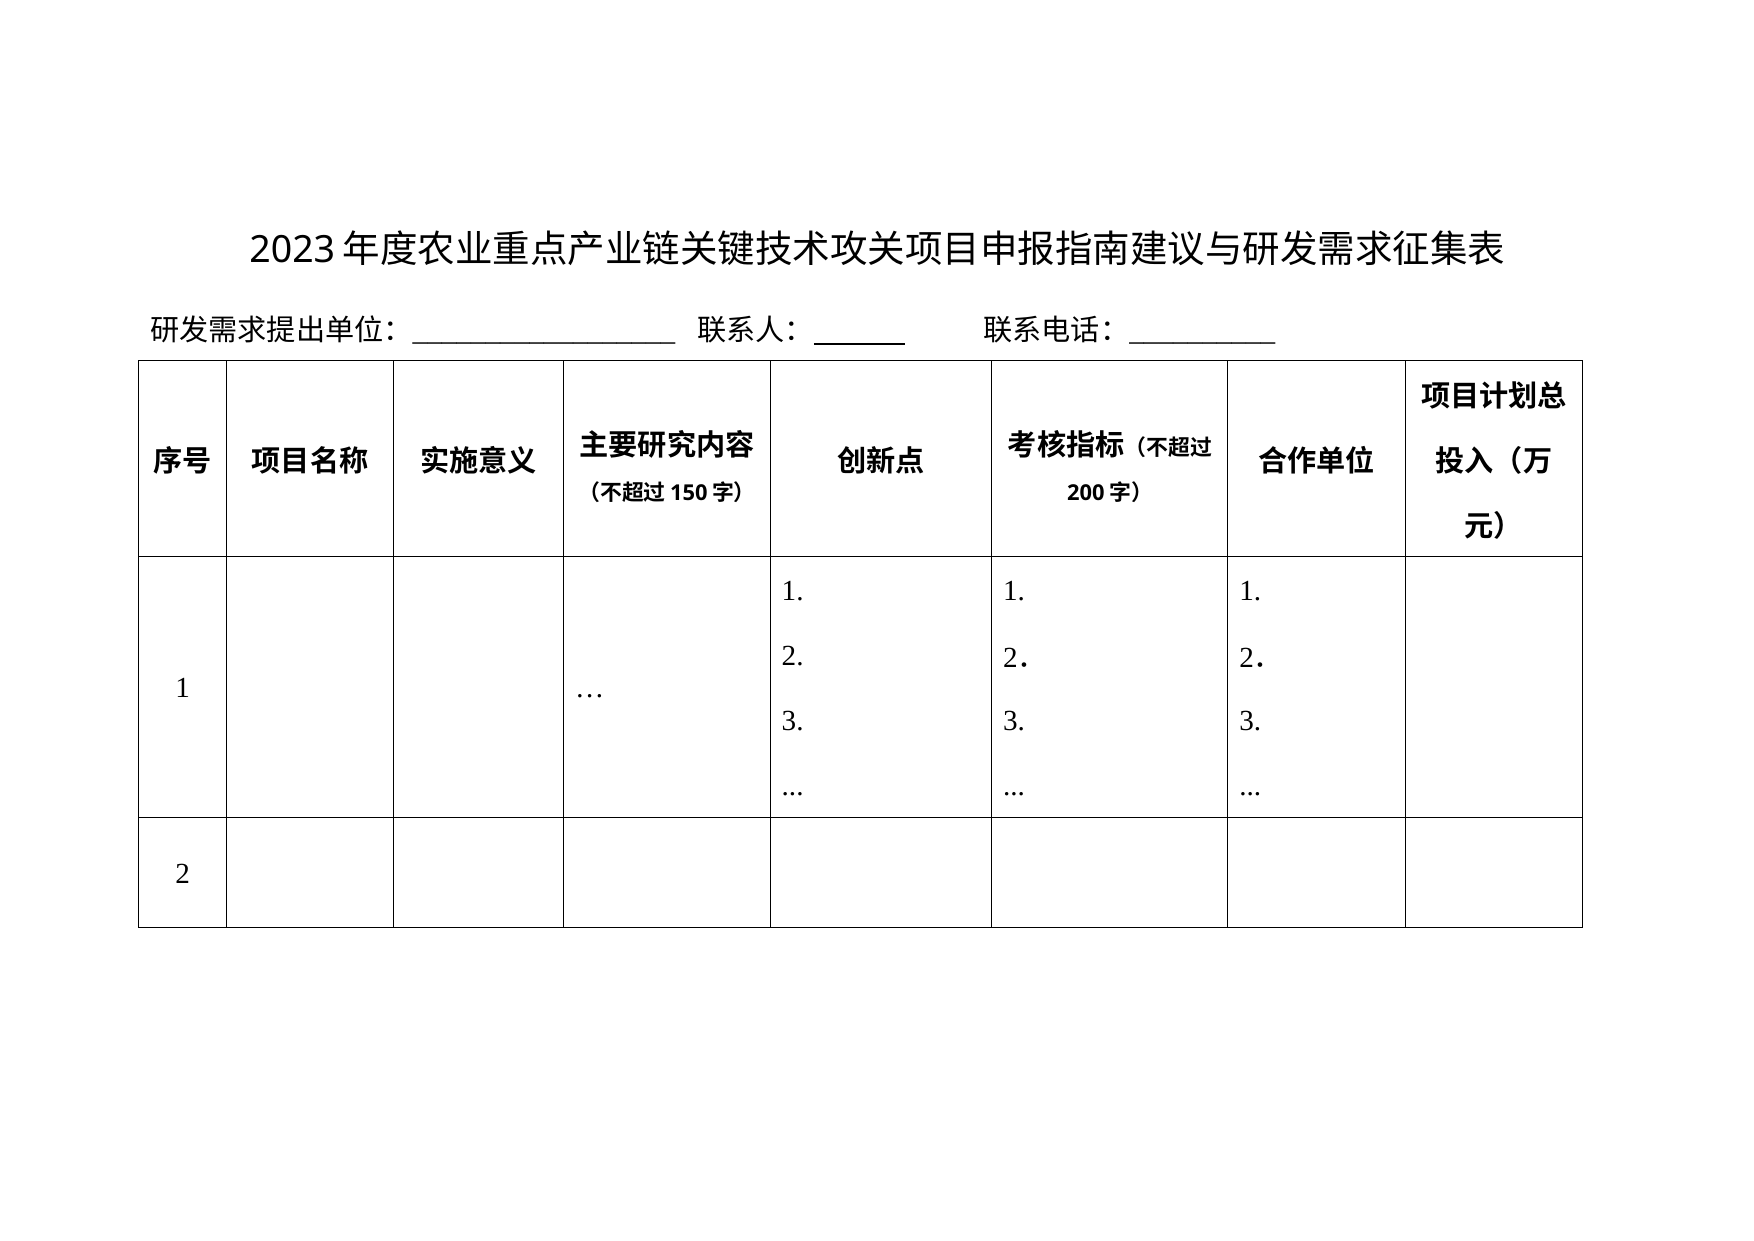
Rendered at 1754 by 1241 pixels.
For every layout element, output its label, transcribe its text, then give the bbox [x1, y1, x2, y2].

table_header 项目计划总投入（万元） [1406, 361, 1582, 556]
table_header 创新点 [771, 361, 991, 556]
table_cell 1. 2. 3. ... [771, 557, 991, 817]
table_header 主要研究内容（不超过150字） [564, 361, 770, 556]
table_header 项目名称 [227, 361, 393, 556]
table_header 考核指标（不超过200字） [992, 361, 1227, 556]
table_cell [771, 818, 991, 927]
table_header 合作单位 [1228, 361, 1405, 556]
table_cell [564, 818, 770, 927]
text 2023年度农业重点产业链关键技术攻关项目申报指南建议与研发需求征集表 [150, 214, 1604, 279]
table_cell [1406, 557, 1582, 817]
table_cell [227, 557, 393, 817]
table_cell [394, 557, 563, 817]
table_cell [992, 818, 1227, 927]
table_cell [1406, 818, 1582, 927]
table_header 序号 [139, 361, 226, 556]
table_cell [227, 818, 393, 927]
table_header 实施意义 [394, 361, 563, 556]
table_cell … [564, 557, 770, 817]
table_cell 1 [139, 557, 226, 817]
table_cell 1. 2． 3. ... [992, 557, 1227, 817]
table_cell 1. 2． 3. ... [1228, 557, 1405, 817]
text 研发需求提出单位：__________________ 联系人： 联系电话：__________ [150, 295, 1604, 360]
table_cell 2 [139, 818, 226, 927]
table_cell [1228, 818, 1405, 927]
table_cell [394, 818, 563, 927]
